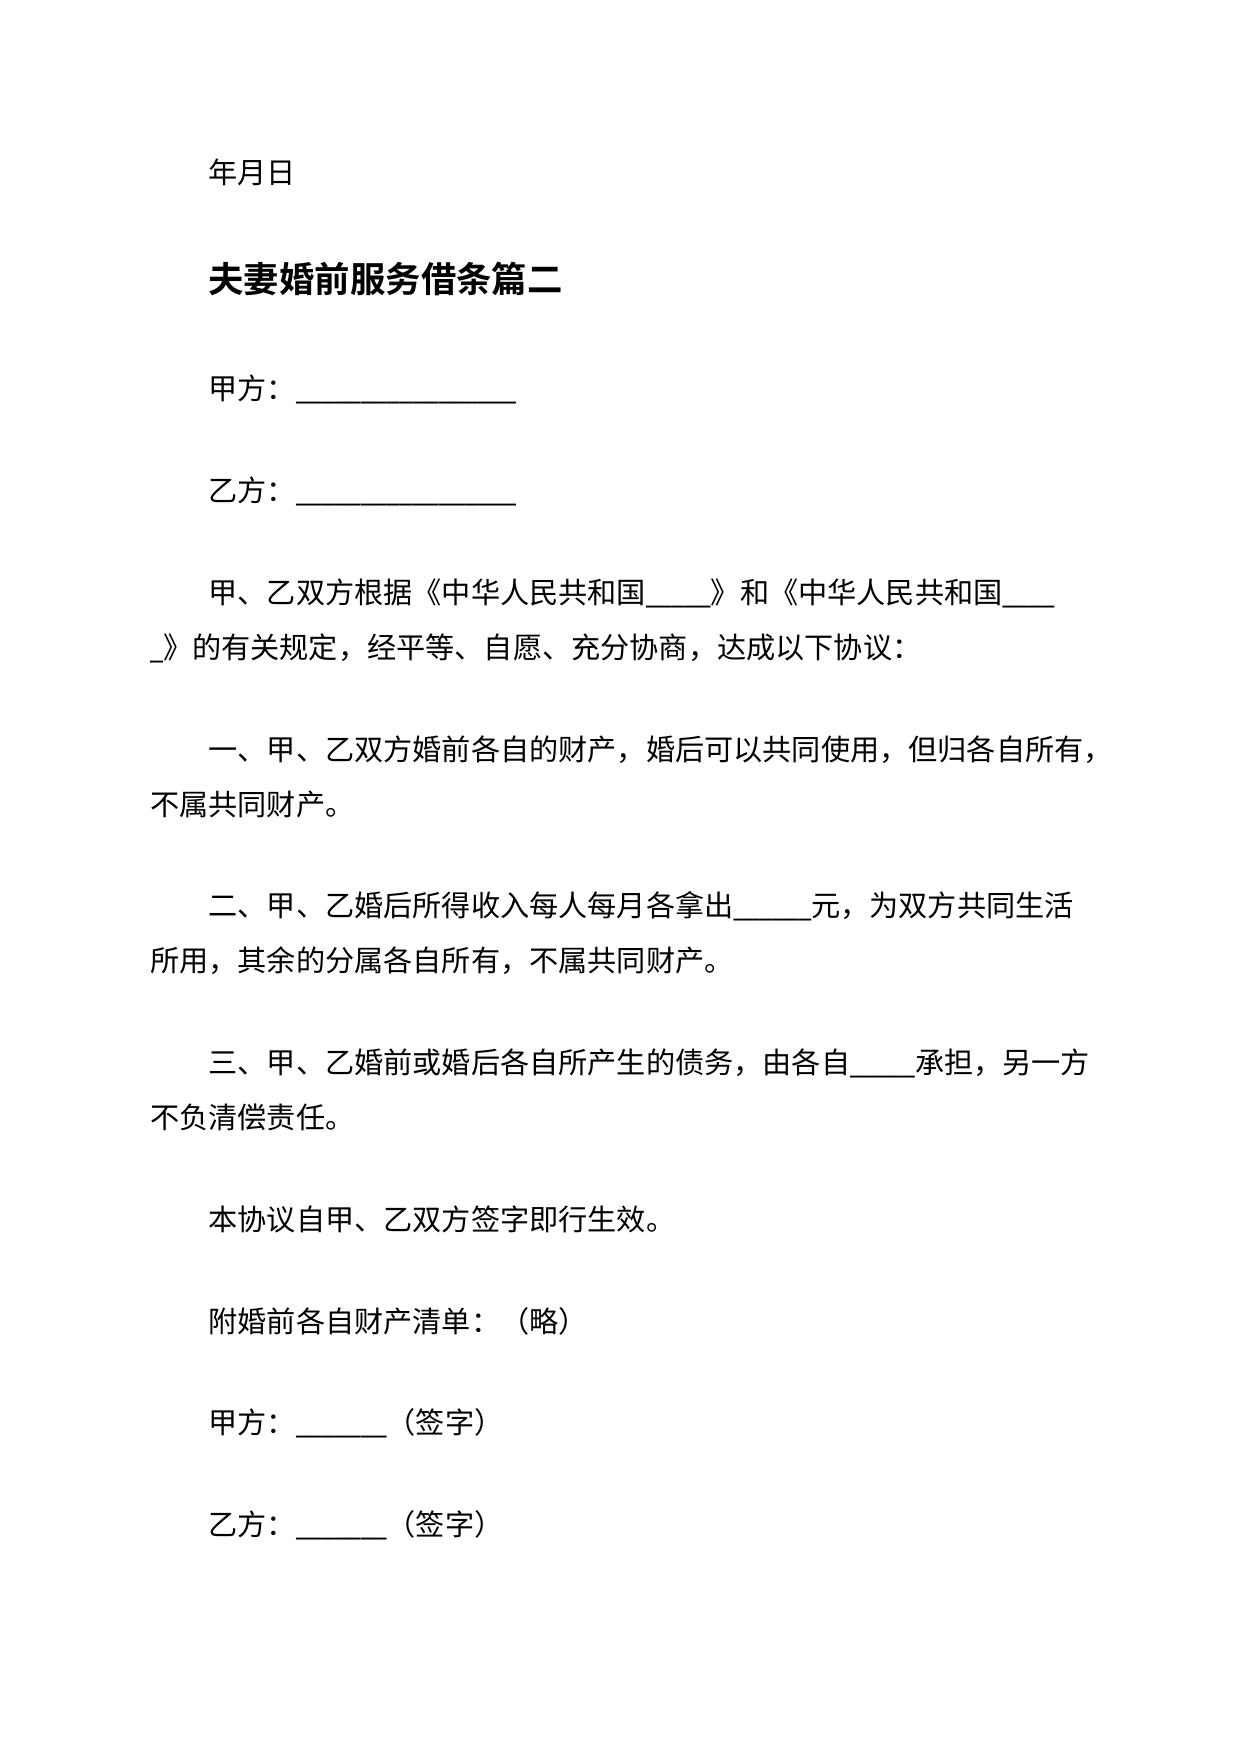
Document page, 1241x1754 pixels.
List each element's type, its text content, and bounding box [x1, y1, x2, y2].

text 乙方：_______（签字） [150, 1502, 1090, 1544]
text 本协议自甲、乙双方签字即行生效。 [150, 1196, 1090, 1239]
text 甲方：_______（签字） [150, 1400, 1090, 1442]
text 甲方：_________________ [150, 365, 1090, 408]
text 甲、乙双方根据《中华人民共和国_____》和《中华人民共和国_____》的有关规定，经平等、自愿、充分协商，达成以下协议： [150, 569, 1090, 667]
text 附婚前各自财产清单：（略） [150, 1298, 1090, 1340]
text 三、甲、乙婚前或婚后各自所产生的债务，由各自_____承担，另一方不负清偿责任。 [150, 1039, 1090, 1137]
text 一、甲、乙双方婚前各自的财产，婚后可以共同使用，但归各自所有，不属共同财产。 [150, 726, 1090, 823]
text 二、甲、乙婚后所得收入每人每月各拿出______元，为双方共同生活所用，其余的分属各自所有，不属共同财产。 [150, 883, 1090, 980]
text 乙方：_________________ [150, 467, 1090, 509]
text 夫妻婚前服务借条篇二 [150, 252, 1090, 303]
text 年月日 [150, 150, 1090, 192]
